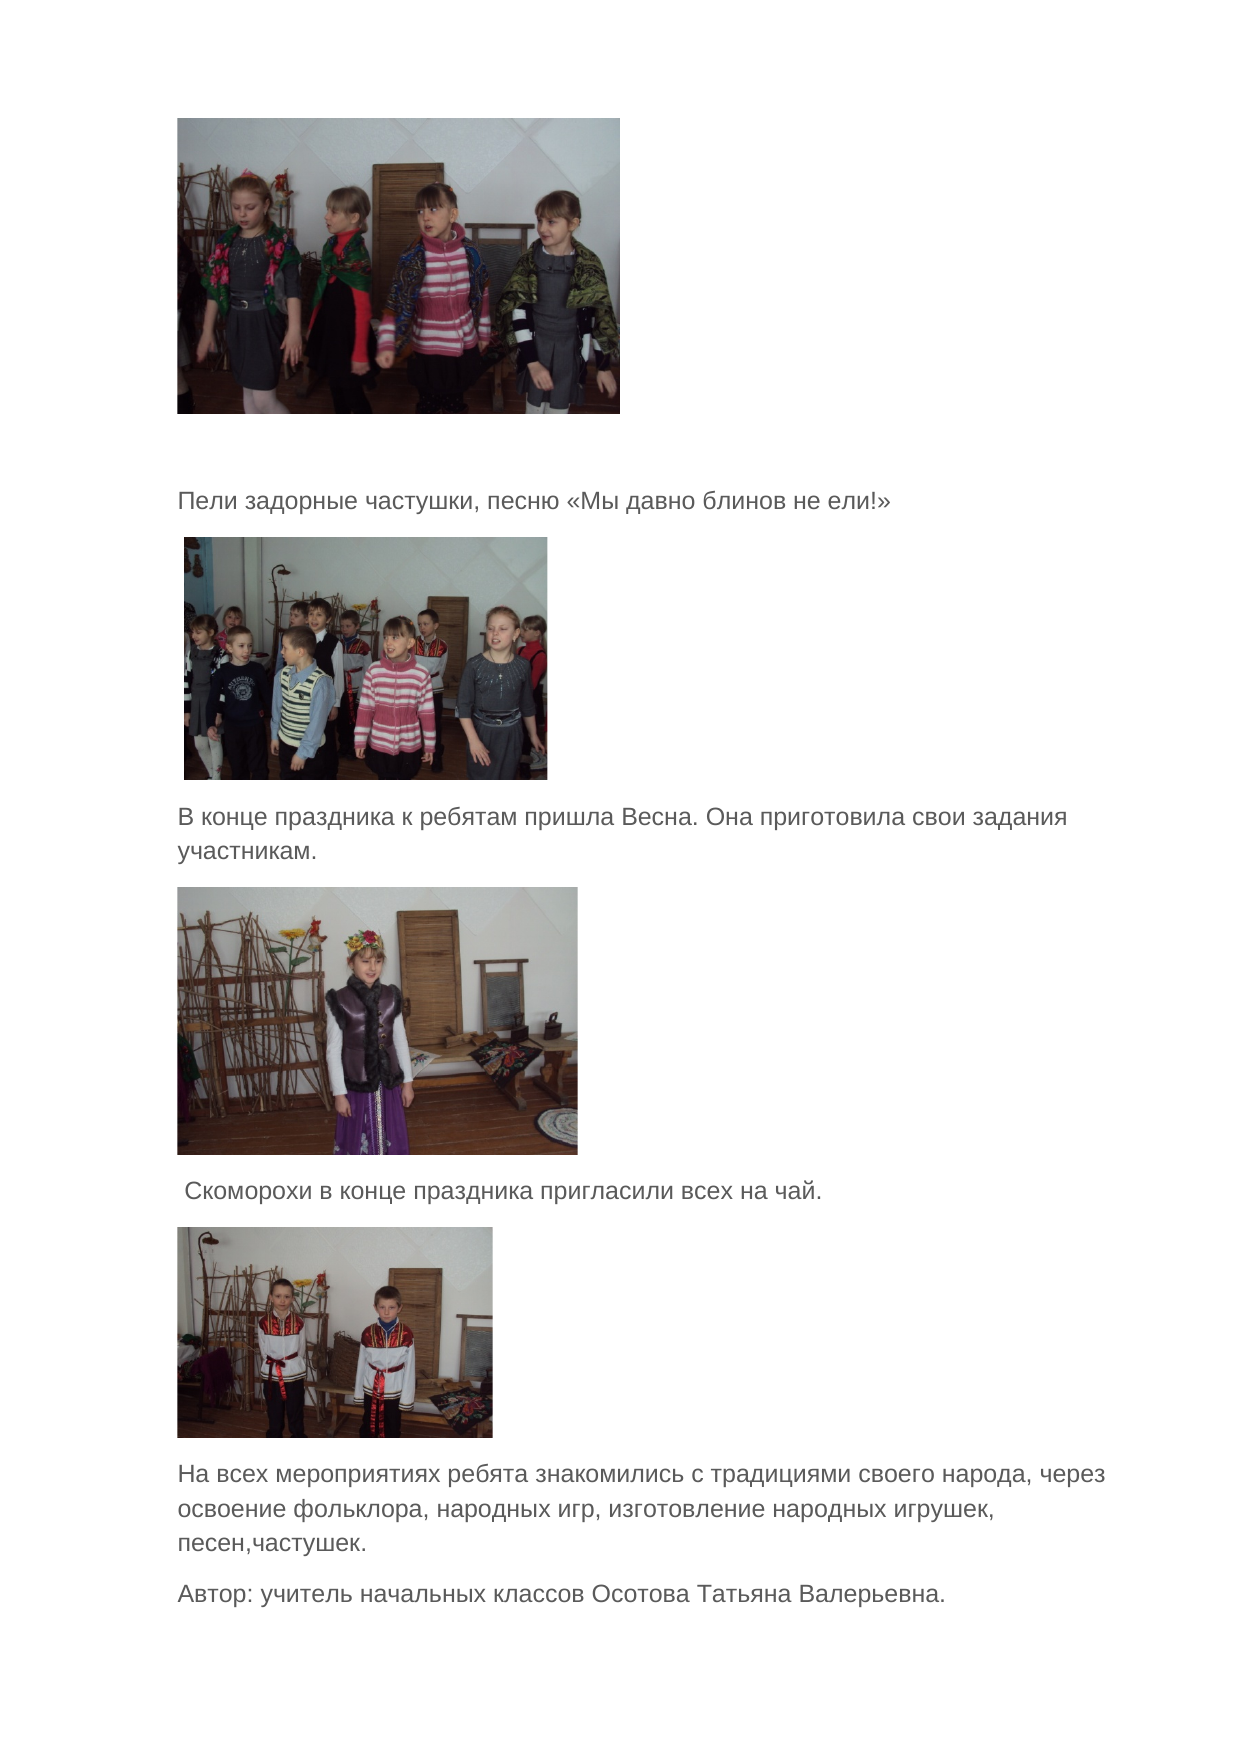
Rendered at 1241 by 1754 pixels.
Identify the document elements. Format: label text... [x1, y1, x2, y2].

text Автор: учитель начальных классов Осотова Татьяна Валерьевна. [177, 1579, 1152, 1608]
picture [177, 1227, 493, 1438]
text В конце праздника к ребятам пришла Весна. Она приготовила свои задания участникам. [177, 802, 1152, 865]
picture [184, 537, 548, 780]
picture [177, 887, 578, 1155]
text На всех мероприятиях ребята знакомились с традициями своего народа, через освоение фольклора, народных игр, изготовление народных игрушек, песен,частушек. [177, 1459, 1152, 1557]
text Пели задорные частушки, песню «Мы давно блинов не ели!» [177, 486, 1152, 515]
text Скоморохи в конце праздника пригласили всех на чай. [177, 1176, 1152, 1205]
picture [177, 118, 620, 414]
